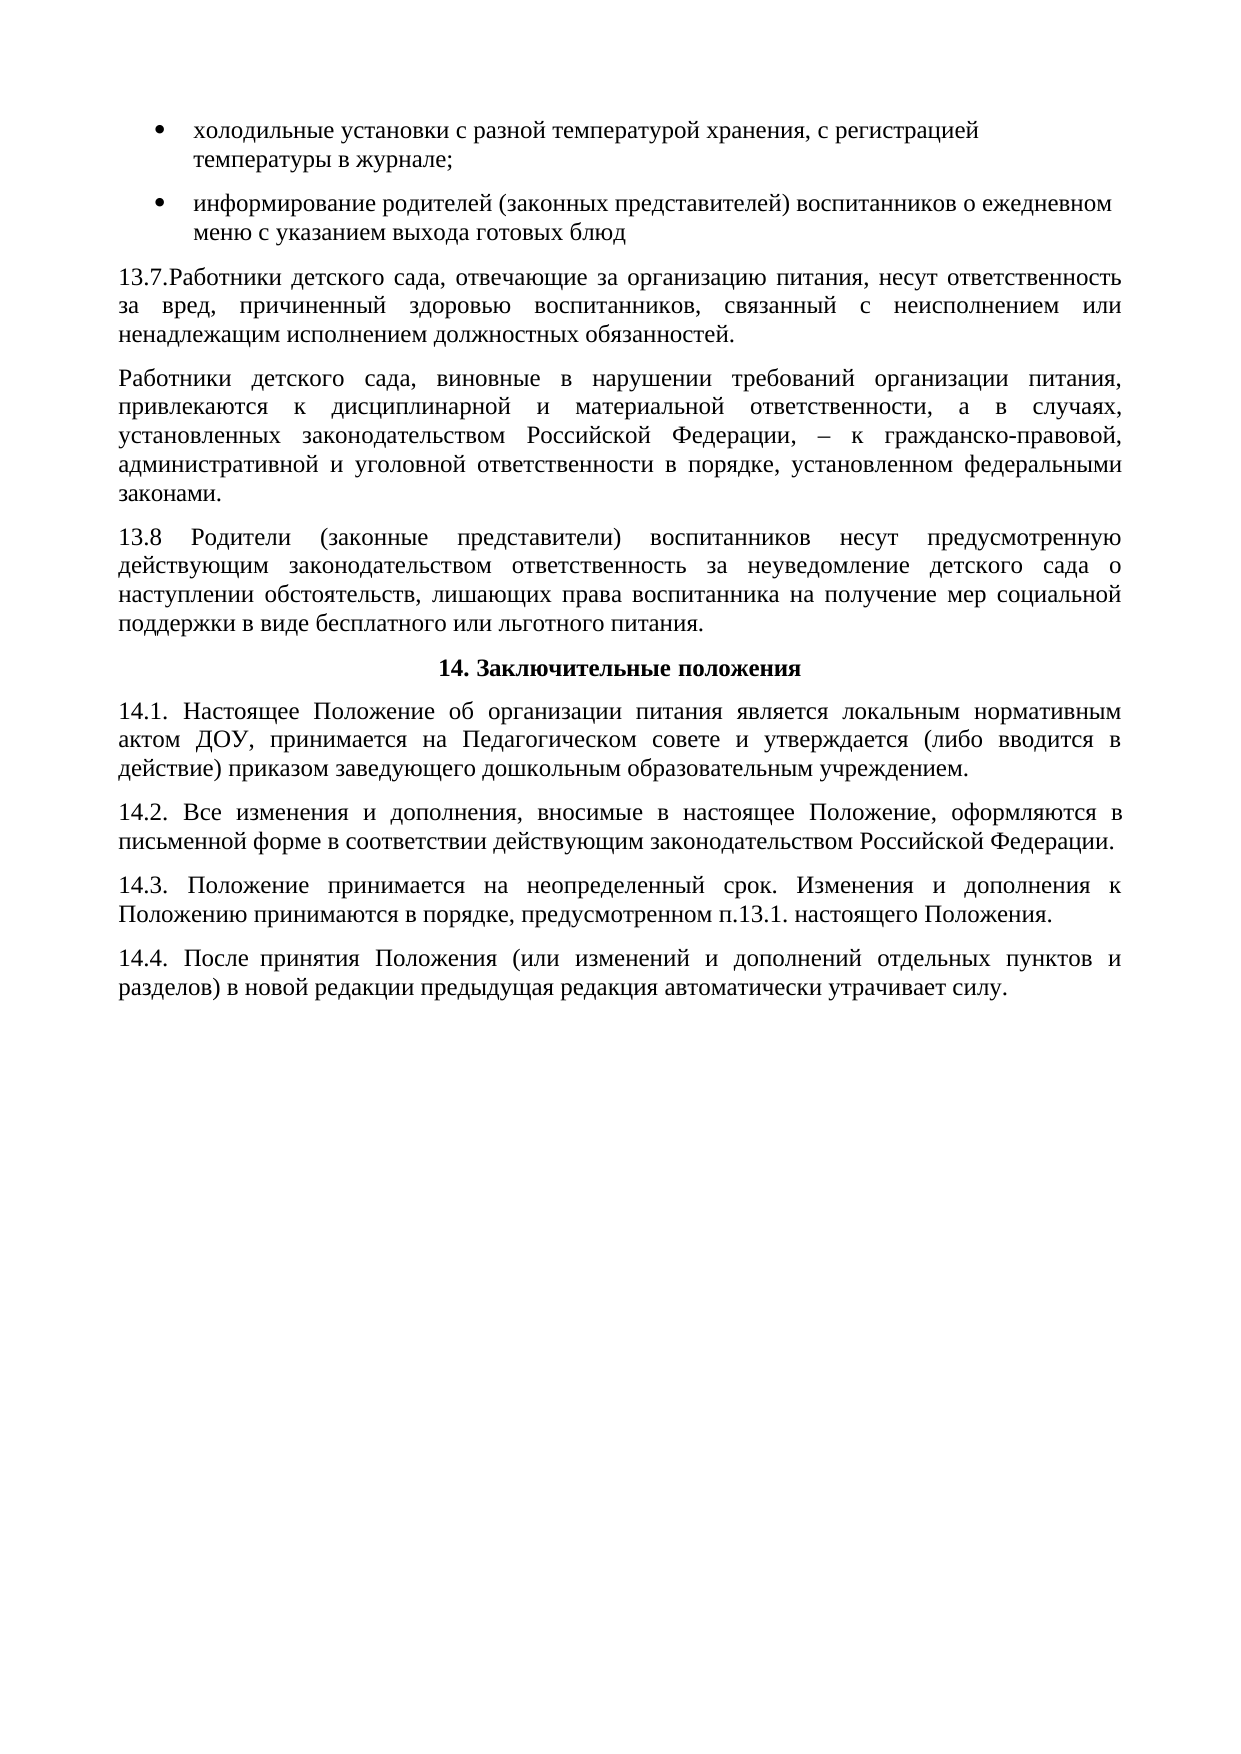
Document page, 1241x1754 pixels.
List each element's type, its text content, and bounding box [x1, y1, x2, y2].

list Все изменения и дополнения, вносимые в настоящее Положение, оформляются в письменной форме в соответствии действующим законодательством Российской Федерации. [118, 797, 1123, 855]
list Работники детского сада, отвечающие за организацию питания, несут ответственность за вред, причиненный здоровью воспитанников, связанный с неисполнением или ненадлежащим исполнением должностных обязанностей. [118, 262, 1123, 348]
list Положение принимается на неопределенный срок. Изменения и дополнения к Положению принимаются в порядке, предусмотренном п.13.1. настоящего Положения. [118, 870, 1122, 928]
list После принятия Положения (или изменений и дополнений отдельных пунктов и разделов) в новой редакции предыдущая редакция автоматически утрачивает силу. [118, 943, 1122, 1001]
text 13.8 Родители (законные представители) воспитанников несут предусмотренную действующим законодательством ответственность за неуведомление детского сада о наступлении обстоятельств, лишающих права воспитанника на получение мер социальной поддержки в виде бесплатного или льготного питания. [118, 522, 1122, 637]
list информирование родителей (законных представителей) воспитанников о ежедневном меню с указанием выхода готовых блюд [155, 188, 1122, 246]
list холодильные установки с разной температурой хранения, с регистрацией температуры в журнале; [155, 115, 1121, 173]
list Настоящее Положение об организации питания является локальным нормативным актом ДОУ, принимается на Педагогическом совете и утверждается (либо вводится в действие) приказом заведующего дошкольным образовательным учреждением. [118, 696, 1122, 782]
text Работники детского сада, виновные в нарушении требований организации питания, привлекаются к дисциплинарной и материальной ответственности, а в случаях, установленных законодательством Российской Федерации, – к гражданско-правовой, административной и уголовной ответственности в порядке, установленном федеральными законами. [118, 363, 1123, 506]
subtitle Заключительные положения [438, 653, 1211, 681]
